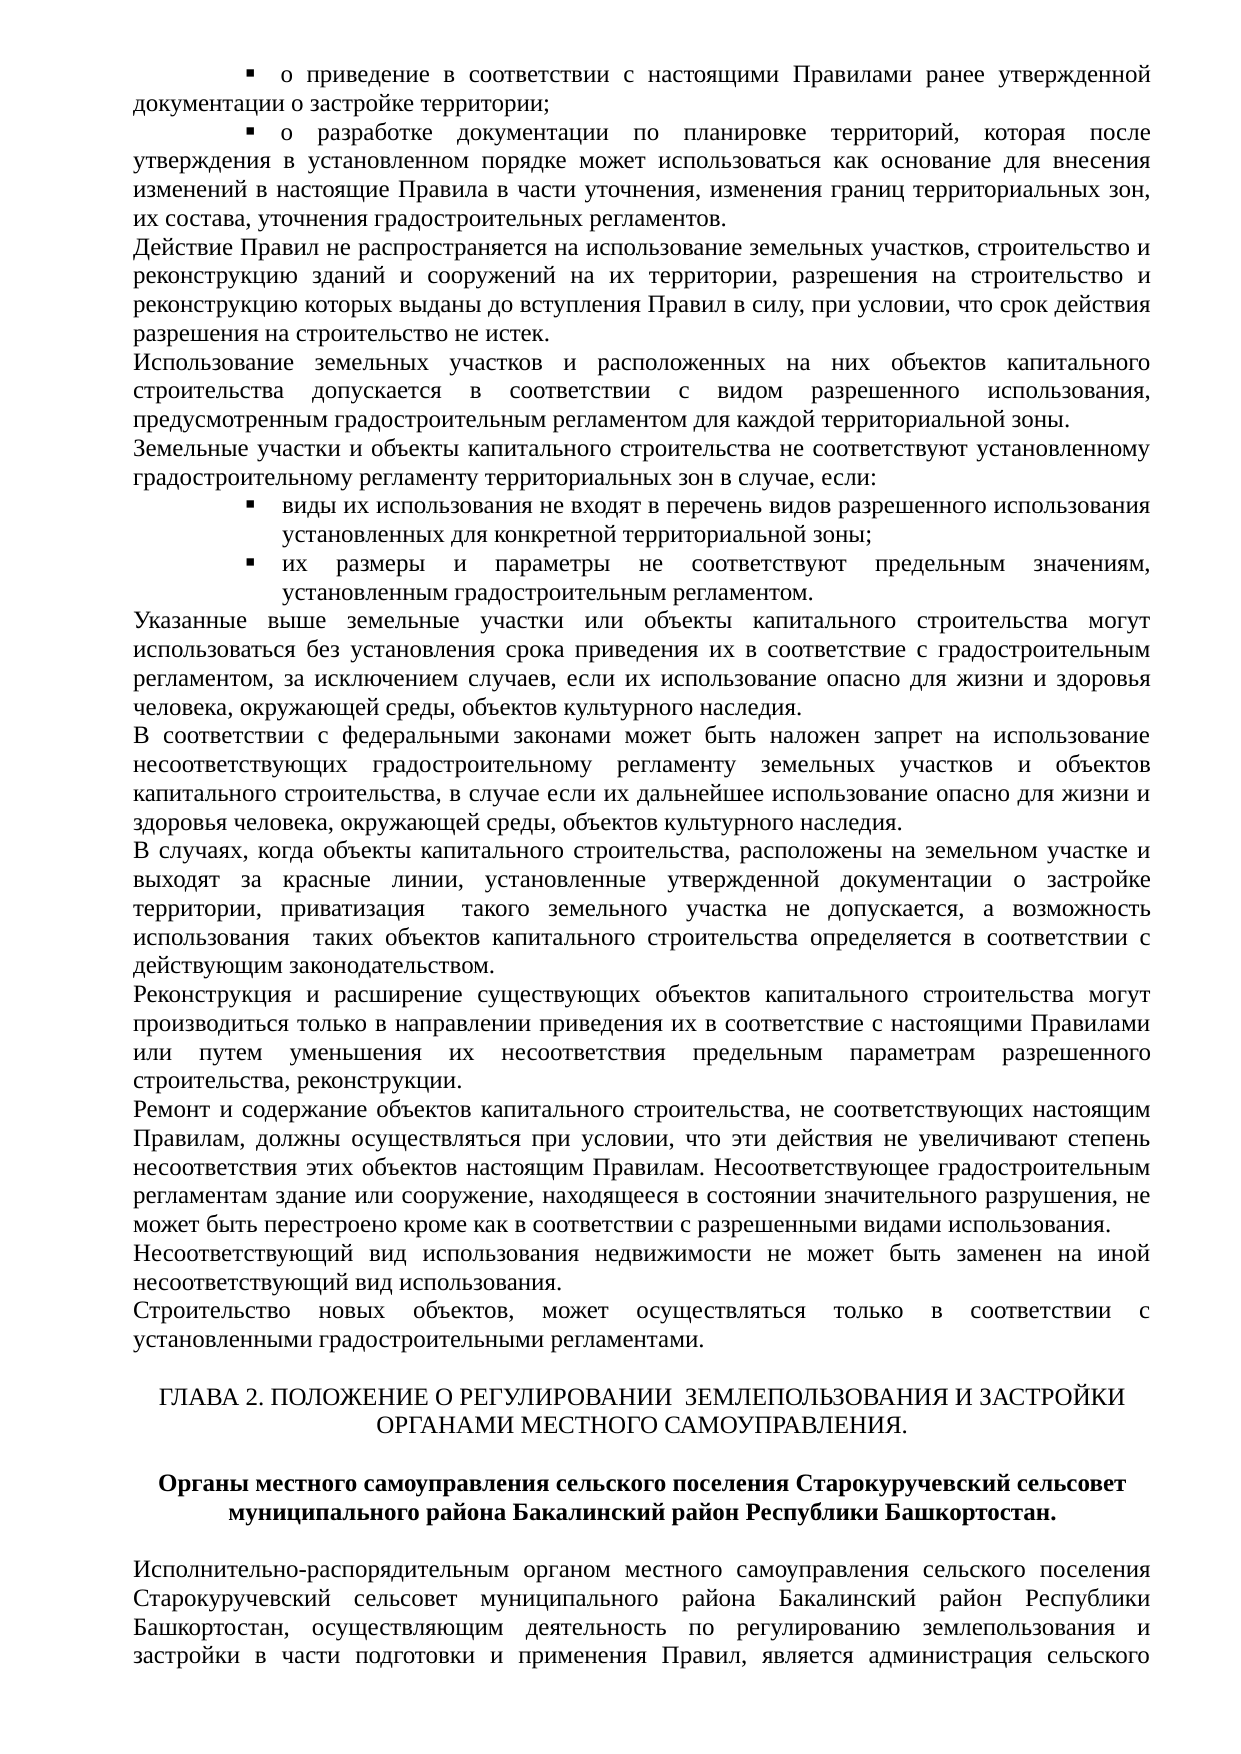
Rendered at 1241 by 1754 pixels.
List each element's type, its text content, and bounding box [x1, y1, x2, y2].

text В случаях, когда объекты капитального строительства, расположены на земельном участке и выходят за красные линии, установленные утвержденной документации о застройке территории, приватизация такого земельного участка не допускается, а возможность использования таких объектов капитального строительства определяется в соответствии с действующим законодательством. [133, 835, 1152, 979]
text В соответствии с федеральными законами может быть наложен запрет на использование несоответствующих градостроительному регламенту земельных участков и объектов капитального строительства, в случае если их дальнейшее использование опасно для жизни и здоровья человека, окружающей среды, объектов культурного наследия. [133, 720, 1152, 835]
text Органы местного самоуправления сельского поселения Старокуручевский сельсовет муниципального района Бакалинский район Республики Башкортостан. [133, 1468, 1152, 1525]
text Реконструкция и расширение существующих объектов капитального строительства могут производиться только в направлении приведения их в соответствие с настоящими Правилами или путем уменьшения их несоответствия предельным параметрам разрешенного строительства, реконструкции. [133, 979, 1152, 1094]
text Действие Правил не распространяется на использование земельных участков, строительство и реконструкцию зданий и сооружений на их территории, разрешения на строительство и реконструкцию которых выданы до вступления Правил в силу, при условии, что срок действия разрешения на строительство не истек. [133, 232, 1152, 347]
text Несоответствующий вид использования недвижимости не может быть заменен на иной несоответствующий вид использования. [133, 1238, 1152, 1295]
text Строительство новых объектов, может осуществляться только в соответствии с установленными градостроительными регламентами. [133, 1295, 1152, 1353]
list о разработке документации по планировке территорий, которая после утверждения в установленном порядке может использоваться как основание для внесения изменений в настоящие Правила в части уточнения, изменения границ территориальных зон, их состава, уточнения градостроительных регламентов. [133, 117, 1152, 232]
text Ремонт и содержание объектов капитального строительства, не соответствующих настоящим Правилам, должны осуществляться при условии, что эти действия не увеличивают степень несоответствия этих объектов настоящим Правилам. Несоответствующее градостроительным регламентам здание или сооружение, находящееся в состоянии значительного разрушения, не может быть перестроено кроме как в соответствии с разрешенными видами использования. [133, 1094, 1152, 1238]
list о приведение в соответствии с настоящими Правилами ранее утвержденной документации о застройке территории; [133, 59, 1152, 117]
list их размеры и параметры не соответствуют предельным значениям, установленным градостроительным регламентом. [244, 548, 1152, 605]
list виды их использования не входят в перечень видов разрешенного использования установленных для конкретной территориальной зоны; [244, 490, 1152, 548]
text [133, 1554, 1152, 1669]
text Указанные выше земельные участки или объекты капитального строительства могут использоваться без установления срока приведения их в соответствие с градостроительным регламентом, за исключением случаев, если их использование опасно для жизни и здоровья человека, окружающей среды, объектов культурного наследия. [133, 605, 1152, 720]
text Использование земельных участков и расположенных на них объектов капитального строительства допускается в соответствии с видом разрешенного использования, предусмотренным градостроительным регламентом для каждой территориальной зоны. [133, 347, 1152, 433]
text ГЛАВА 2. ПОЛОЖЕНИЕ О РЕГУЛИРОВАНИИ ЗЕМЛЕПОЛЬЗОВАНИЯ И ЗАСТРОЙКИ ОРГАНАМИ МЕСТНОГО САМОУПРАВЛЕНИЯ. [133, 1382, 1152, 1439]
text Земельные участки и объекты капитального строительства не соответствуют установленному градостроительному регламенту территориальных зон в случае, если: [133, 433, 1152, 490]
